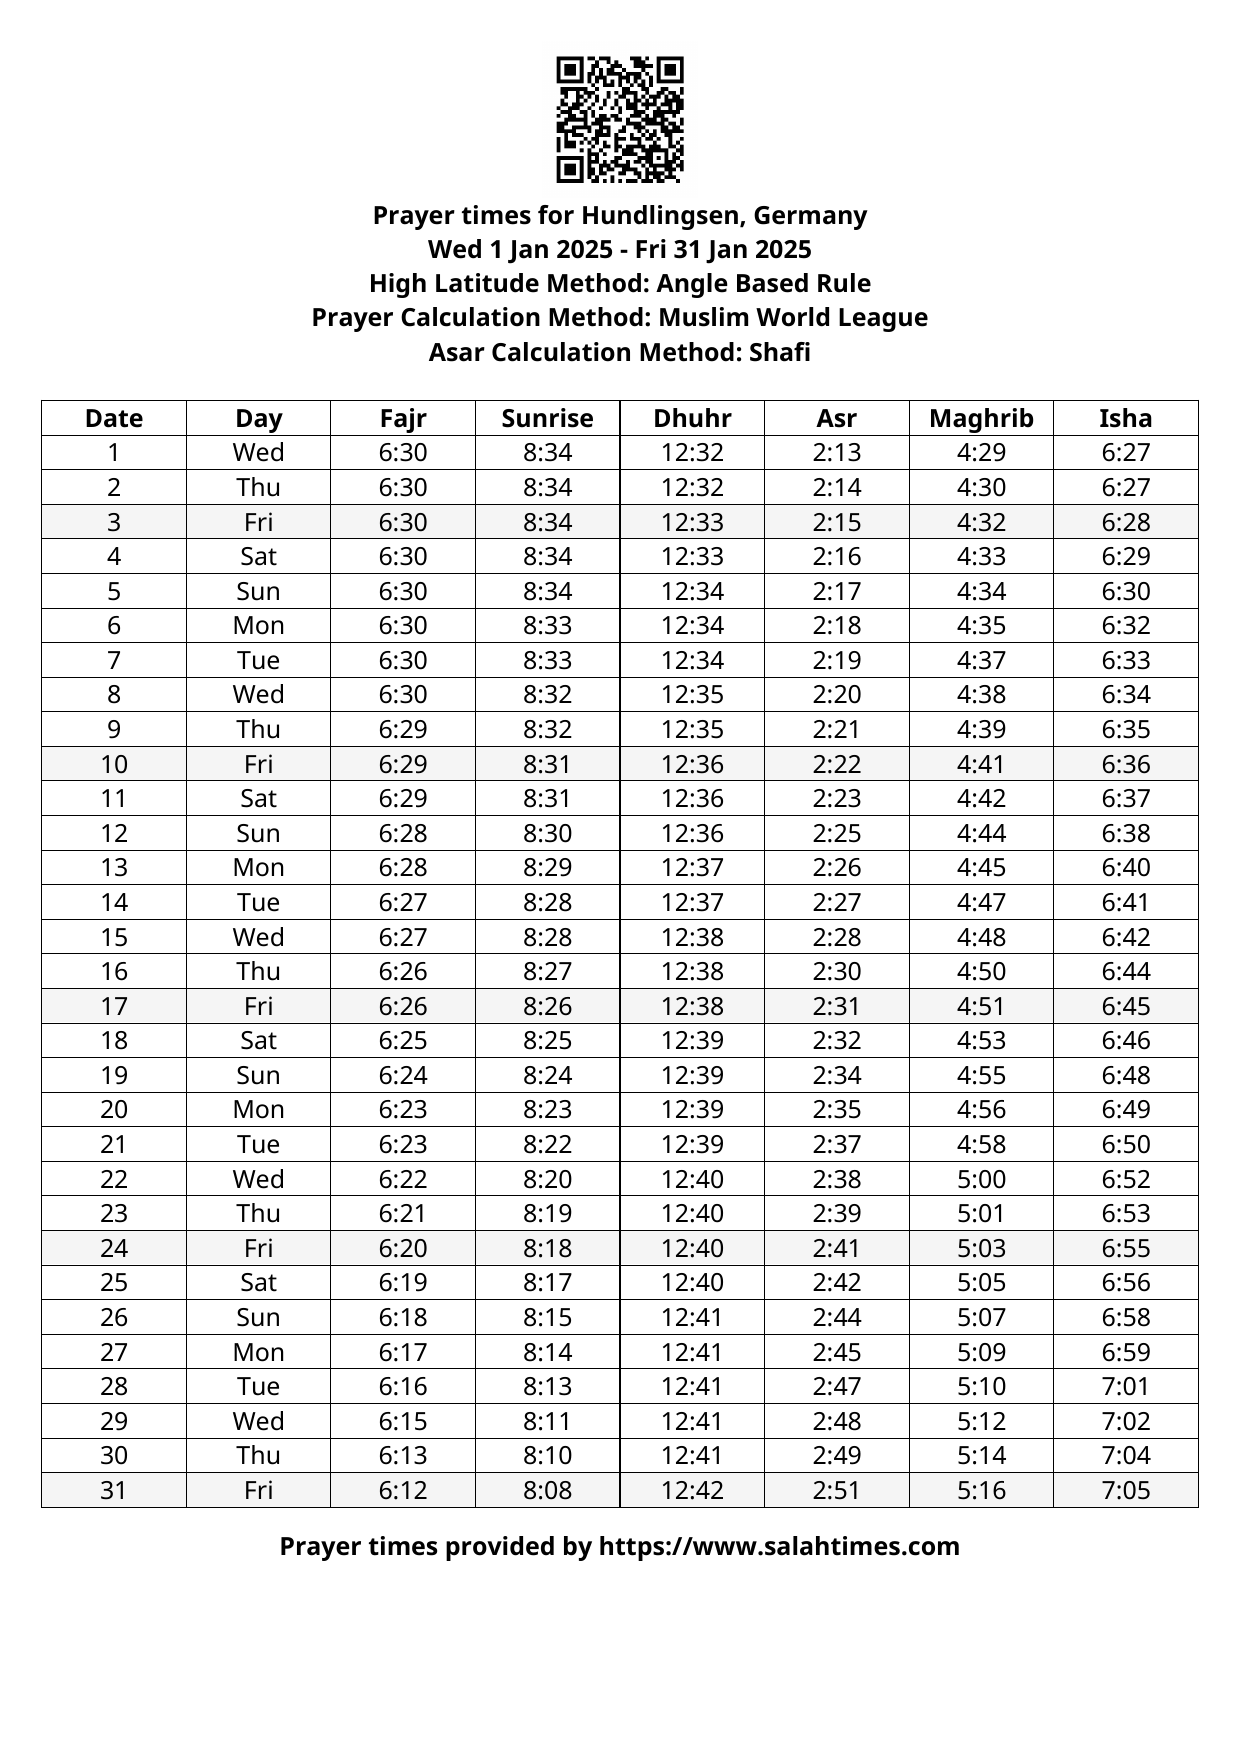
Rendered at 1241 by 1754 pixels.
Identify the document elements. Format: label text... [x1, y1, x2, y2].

table_cell 12:40 [621, 1266, 764, 1299]
table_cell 4:47 [910, 885, 1053, 919]
table_cell 12:41 [621, 1300, 764, 1334]
table_cell 6:17 [331, 1335, 475, 1368]
table_cell 6:37 [1054, 781, 1198, 815]
table_cell 22 [42, 1162, 186, 1195]
table_cell 8:15 [476, 1300, 619, 1334]
table_cell 2:31 [765, 989, 909, 1022]
table_cell 6:23 [331, 1093, 475, 1126]
text Prayer Calculation Method: Muslim World League [42, 300, 1198, 334]
table_cell 6:53 [1054, 1196, 1198, 1230]
table_cell 6:59 [1054, 1335, 1198, 1368]
table_cell 12:37 [621, 885, 764, 919]
table_cell Mon [187, 851, 330, 884]
table_cell Wed [187, 920, 330, 953]
table_cell 2:19 [765, 643, 909, 677]
table_cell 4:51 [910, 989, 1053, 1022]
table_cell 31 [42, 1473, 186, 1507]
table_cell 17 [42, 989, 186, 1022]
table_cell 2:45 [765, 1335, 909, 1368]
table_cell 2:34 [765, 1058, 909, 1092]
table_cell 12:38 [621, 920, 764, 953]
table_cell 6:49 [1054, 1093, 1198, 1126]
table_cell 6:35 [1054, 712, 1198, 746]
table_cell 12:41 [621, 1439, 764, 1472]
table_cell 23 [42, 1196, 186, 1230]
table_cell 8:34 [476, 574, 619, 607]
table_cell 6:29 [331, 747, 475, 780]
table_cell 6:12 [331, 1473, 475, 1507]
table_cell Tue [187, 1127, 330, 1161]
table_cell 2:23 [765, 781, 909, 815]
table_cell 8:33 [476, 609, 619, 642]
table_cell 12:36 [621, 781, 764, 815]
table_cell Fri [187, 1231, 330, 1264]
table_cell 6:33 [1054, 643, 1198, 677]
table_cell 4:50 [910, 954, 1053, 988]
text Wed 1 Jan 2025 - Fri 31 Jan 2025 [42, 232, 1198, 266]
table_cell 5:09 [910, 1335, 1053, 1368]
text High Latitude Method: Angle Based Rule [42, 266, 1198, 300]
table_cell 8 [42, 678, 186, 711]
table_cell 12:40 [621, 1162, 764, 1195]
table_cell 2:49 [765, 1439, 909, 1472]
table_cell 11 [42, 781, 186, 815]
table_cell 8:32 [476, 678, 619, 711]
table_cell 12:37 [621, 851, 764, 884]
table_cell 12:40 [621, 1231, 764, 1264]
table_cell 6:34 [1054, 678, 1198, 711]
table_cell 6:42 [1054, 920, 1198, 953]
table_cell Fri [187, 747, 330, 780]
table_cell 6:23 [331, 1127, 475, 1161]
table_cell 5:14 [910, 1439, 1053, 1472]
table_cell 29 [42, 1404, 186, 1437]
table_cell 2:35 [765, 1093, 909, 1126]
table_cell 19 [42, 1058, 186, 1092]
table_cell 14 [42, 885, 186, 919]
table_cell 4:53 [910, 1024, 1053, 1057]
table_cell 12:41 [621, 1369, 764, 1403]
table_cell Sun [187, 816, 330, 849]
table_header Isha [1054, 401, 1198, 434]
table_cell 4:32 [910, 505, 1053, 538]
table_cell 2:14 [765, 470, 909, 504]
table_cell 8:28 [476, 885, 619, 919]
table_cell 6:38 [1054, 816, 1198, 849]
table_cell 12:32 [621, 436, 764, 469]
table_cell 6 [42, 609, 186, 642]
table_cell 8:14 [476, 1335, 619, 1368]
table_cell Mon [187, 1093, 330, 1126]
table_cell 8:27 [476, 954, 619, 988]
table_cell 8:19 [476, 1196, 619, 1230]
table_cell 8:20 [476, 1162, 619, 1195]
table_cell 7:04 [1054, 1439, 1198, 1472]
table_cell 2:13 [765, 436, 909, 469]
table_cell 2:27 [765, 885, 909, 919]
table_cell 8:11 [476, 1404, 619, 1437]
table_cell Thu [187, 712, 330, 746]
table_cell Wed [187, 1162, 330, 1195]
table_cell 2:30 [765, 954, 909, 988]
table_cell 2:25 [765, 816, 909, 849]
table_cell 6:21 [331, 1196, 475, 1230]
table_cell 26 [42, 1300, 186, 1334]
table_cell 12:41 [621, 1404, 764, 1437]
table_cell 3 [42, 505, 186, 538]
table_cell 5:05 [910, 1266, 1053, 1299]
table_cell 8:23 [476, 1093, 619, 1126]
table_cell 2:18 [765, 609, 909, 642]
table_cell 8:25 [476, 1024, 619, 1057]
table_cell 6:29 [1054, 539, 1198, 573]
table_cell 2:20 [765, 678, 909, 711]
table_header Dhuhr [621, 401, 764, 434]
table_cell 8:34 [476, 470, 619, 504]
table_cell 6:20 [331, 1231, 475, 1264]
table_cell 12:33 [621, 539, 764, 573]
table_cell 18 [42, 1024, 186, 1057]
table_cell 12:42 [621, 1473, 764, 1507]
table_cell 12:32 [621, 470, 764, 504]
table_cell 2:21 [765, 712, 909, 746]
table_cell 12:34 [621, 574, 764, 607]
table_cell 2:26 [765, 851, 909, 884]
table_header Fajr [331, 401, 475, 434]
text Prayer times provided by https://www.salahtimes.com [42, 1528, 1198, 1563]
table_cell 8:28 [476, 920, 619, 953]
table_cell 6:30 [331, 436, 475, 469]
table_cell Fri [187, 989, 330, 1022]
table_cell 6:27 [331, 920, 475, 953]
table_cell Sat [187, 1266, 330, 1299]
table_cell Thu [187, 1196, 330, 1230]
table_cell 2:16 [765, 539, 909, 573]
table_cell 12 [42, 816, 186, 849]
table_cell 8:13 [476, 1369, 619, 1403]
table_cell 6:28 [331, 816, 475, 849]
table_cell 2:38 [765, 1162, 909, 1195]
table_cell 6:30 [331, 505, 475, 538]
table_cell 4:37 [910, 643, 1053, 677]
table_cell Tue [187, 643, 330, 677]
table_cell 12:36 [621, 816, 764, 849]
table_cell 4:39 [910, 712, 1053, 746]
table_cell 2:39 [765, 1196, 909, 1230]
table_cell Mon [187, 1335, 330, 1368]
table_cell 28 [42, 1369, 186, 1403]
table_cell Thu [187, 954, 330, 988]
table_cell 7 [42, 643, 186, 677]
table_cell 2:47 [765, 1369, 909, 1403]
table_cell 8:22 [476, 1127, 619, 1161]
table_cell 6:30 [1054, 574, 1198, 607]
table_cell 6:45 [1054, 989, 1198, 1022]
table_cell 12:36 [621, 747, 764, 780]
table_cell 2:42 [765, 1266, 909, 1299]
table_cell 6:50 [1054, 1127, 1198, 1161]
text Asar Calculation Method: Shafi [42, 334, 1198, 368]
table_cell 6:30 [331, 678, 475, 711]
table_cell 12:39 [621, 1024, 764, 1057]
table_cell 13 [42, 851, 186, 884]
table_cell 5:03 [910, 1231, 1053, 1264]
table_header Day [187, 401, 330, 434]
table_cell 7:02 [1054, 1404, 1198, 1437]
table_cell 6:29 [331, 712, 475, 746]
table_cell 2:17 [765, 574, 909, 607]
table_cell Fri [187, 1473, 330, 1507]
table_cell 4:58 [910, 1127, 1053, 1161]
table_cell 5:16 [910, 1473, 1053, 1507]
table_cell 8:30 [476, 816, 619, 849]
table_cell 24 [42, 1231, 186, 1264]
table_cell Fri [187, 505, 330, 538]
table_cell 16 [42, 954, 186, 988]
table_cell 12:40 [621, 1196, 764, 1230]
table_cell 20 [42, 1093, 186, 1126]
table_cell 8:34 [476, 436, 619, 469]
table_cell 6:25 [331, 1024, 475, 1057]
table_cell 4:55 [910, 1058, 1053, 1092]
table_cell 12:35 [621, 678, 764, 711]
table_cell 4:44 [910, 816, 1053, 849]
table_cell 2:37 [765, 1127, 909, 1161]
table_header Asr [765, 401, 909, 434]
table_cell 12:35 [621, 712, 764, 746]
table_cell 12:34 [621, 643, 764, 677]
table_cell 6:28 [1054, 505, 1198, 538]
table_cell 5:10 [910, 1369, 1053, 1403]
table_cell 6:24 [331, 1058, 475, 1092]
table_header Date [42, 401, 186, 434]
table_cell 8:32 [476, 712, 619, 746]
table_cell 6:27 [1054, 470, 1198, 504]
table_cell 2:32 [765, 1024, 909, 1057]
table_cell 10 [42, 747, 186, 780]
table_cell 4:29 [910, 436, 1053, 469]
table_cell Sat [187, 1024, 330, 1057]
table_cell 5:01 [910, 1196, 1053, 1230]
table_header Sunrise [476, 401, 619, 434]
table_cell 8:31 [476, 747, 619, 780]
table_cell 6:26 [331, 989, 475, 1022]
table_cell 12:41 [621, 1335, 764, 1368]
table_cell 8:24 [476, 1058, 619, 1092]
table_cell 12:39 [621, 1127, 764, 1161]
table_cell 4:45 [910, 851, 1053, 884]
table_cell 4:56 [910, 1093, 1053, 1126]
table_cell 6:46 [1054, 1024, 1198, 1057]
table_cell 4:30 [910, 470, 1053, 504]
text Prayer times for Hundlingsen, Germany [42, 198, 1198, 232]
table_cell 8:31 [476, 781, 619, 815]
table_cell 12:39 [621, 1058, 764, 1092]
table_cell Tue [187, 885, 330, 919]
table_cell Wed [187, 1404, 330, 1437]
table_cell Sat [187, 539, 330, 573]
table_cell 7:01 [1054, 1369, 1198, 1403]
table_cell 8:34 [476, 505, 619, 538]
table_cell Wed [187, 678, 330, 711]
table_cell Mon [187, 609, 330, 642]
table_cell 2:28 [765, 920, 909, 953]
table_cell 9 [42, 712, 186, 746]
table_cell 4:38 [910, 678, 1053, 711]
table_cell 12:38 [621, 989, 764, 1022]
table_cell 6:36 [1054, 747, 1198, 780]
table_cell 6:27 [1054, 436, 1198, 469]
table_cell 8:08 [476, 1473, 619, 1507]
table_cell 6:30 [331, 574, 475, 607]
table_cell 7:05 [1054, 1473, 1198, 1507]
table_cell 25 [42, 1266, 186, 1299]
table_cell 4:33 [910, 539, 1053, 573]
table_cell 4:34 [910, 574, 1053, 607]
table_cell 6:30 [331, 470, 475, 504]
table_cell 2:51 [765, 1473, 909, 1507]
table_cell 6:30 [331, 609, 475, 642]
table_cell 6:15 [331, 1404, 475, 1437]
table_cell 6:58 [1054, 1300, 1198, 1334]
table_cell 6:56 [1054, 1266, 1198, 1299]
table_cell Sat [187, 781, 330, 815]
table_cell 6:27 [331, 885, 475, 919]
table_cell Wed [187, 436, 330, 469]
table_cell 2:48 [765, 1404, 909, 1437]
table_cell 6:52 [1054, 1162, 1198, 1195]
table_cell 15 [42, 920, 186, 953]
table_cell 5 [42, 574, 186, 607]
table_cell 2:15 [765, 505, 909, 538]
table_cell Thu [187, 1439, 330, 1472]
table_cell 4 [42, 539, 186, 573]
table_cell 6:30 [331, 643, 475, 677]
table_cell 27 [42, 1335, 186, 1368]
table_cell 8:26 [476, 989, 619, 1022]
table_cell 5:12 [910, 1404, 1053, 1437]
picture [542, 41, 699, 198]
table_cell Sun [187, 1300, 330, 1334]
table_cell 6:22 [331, 1162, 475, 1195]
table_cell Tue [187, 1369, 330, 1403]
table_cell Sun [187, 1058, 330, 1092]
table_cell 6:48 [1054, 1058, 1198, 1092]
table_cell 6:32 [1054, 609, 1198, 642]
table_cell 2:41 [765, 1231, 909, 1264]
table_cell 2:22 [765, 747, 909, 780]
table_header Maghrib [910, 401, 1053, 434]
table_cell 2 [42, 470, 186, 504]
table_cell 8:34 [476, 539, 619, 573]
table_cell 6:19 [331, 1266, 475, 1299]
table_cell 6:55 [1054, 1231, 1198, 1264]
table_cell 6:41 [1054, 885, 1198, 919]
table_cell 6:40 [1054, 851, 1198, 884]
table_cell 8:10 [476, 1439, 619, 1472]
table_cell 2:44 [765, 1300, 909, 1334]
table_cell 4:41 [910, 747, 1053, 780]
table_cell 8:29 [476, 851, 619, 884]
table_cell Sun [187, 574, 330, 607]
table_cell 12:34 [621, 609, 764, 642]
table_cell 6:13 [331, 1439, 475, 1472]
table_cell Thu [187, 470, 330, 504]
table_cell 8:18 [476, 1231, 619, 1264]
table_cell 6:16 [331, 1369, 475, 1403]
table_cell 12:38 [621, 954, 764, 988]
table_cell 12:39 [621, 1093, 764, 1126]
table_cell 4:35 [910, 609, 1053, 642]
table_cell 6:28 [331, 851, 475, 884]
table_cell 30 [42, 1439, 186, 1472]
table_cell 4:48 [910, 920, 1053, 953]
table_cell 6:18 [331, 1300, 475, 1334]
table_cell 8:17 [476, 1266, 619, 1299]
table_cell 5:07 [910, 1300, 1053, 1334]
table_cell 8:33 [476, 643, 619, 677]
table_cell 6:44 [1054, 954, 1198, 988]
table_cell 6:30 [331, 539, 475, 573]
table_cell 5:00 [910, 1162, 1053, 1195]
table_cell 6:26 [331, 954, 475, 988]
table_cell 21 [42, 1127, 186, 1161]
table_cell 4:42 [910, 781, 1053, 815]
table_cell 1 [42, 436, 186, 469]
table_cell 12:33 [621, 505, 764, 538]
table_cell 6:29 [331, 781, 475, 815]
